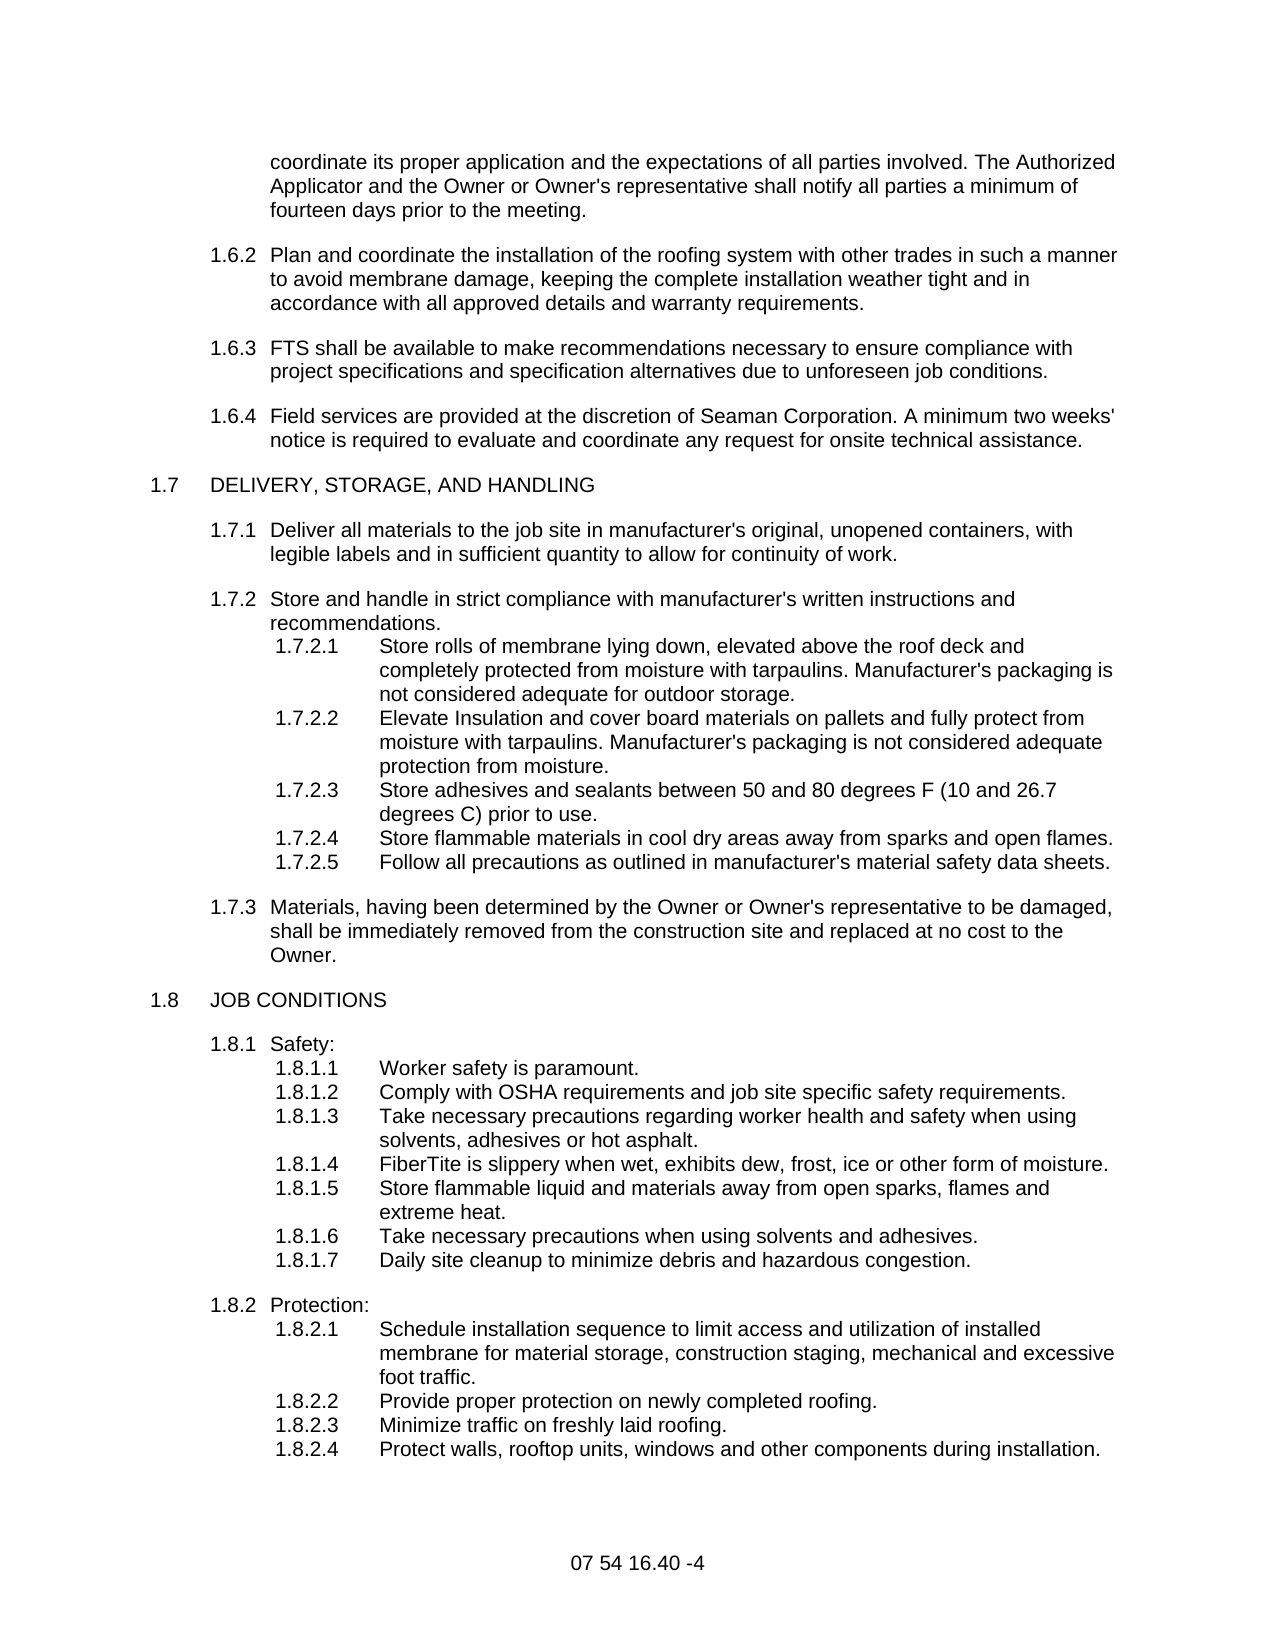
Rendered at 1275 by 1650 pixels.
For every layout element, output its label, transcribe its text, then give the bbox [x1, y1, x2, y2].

list Provide proper protection on newly completed roofing. [275, 1388, 1125, 1412]
list Schedule installation sequence to limit access and utilization of installed membrane for material storage, construction staging, mechanical and excessive foot traffic. [275, 1317, 1125, 1388]
list Safety: [210, 1032, 1125, 1056]
list Deliver all materials to the job site in manufacturer's original, unopened containers, with legible labels and in sufficient quantity to allow for continuity of work. [210, 518, 1125, 566]
list Follow all precautions as outlined in manufacturer's material safety data sheets. [275, 850, 1125, 874]
list Store adhesives and sealants between 50 and 80 degrees F (10 and 26.7 degrees C) prior to use. [275, 778, 1125, 826]
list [210, 150, 1125, 222]
list Comply with OSHA requirements and job site specific safety requirements. [275, 1080, 1125, 1104]
list DELIVERY, STORAGE, AND HANDLING [150, 473, 1125, 497]
list Take necessary precautions when using solvents and adhesives. [275, 1224, 1125, 1248]
list Field services are provided at the discretion of Seaman Corporation. A minimum two weeks' notice is required to evaluate and coordinate any request for onsite technical assistance. [210, 404, 1125, 452]
list Elevate Insulation and cover board materials on pallets and fully protect from moisture with tarpaulins. Manufacturer's packaging is not considered adequate protection from moisture. [275, 706, 1125, 778]
list Daily site cleanup to minimize debris and hazardous congestion. [275, 1248, 1125, 1272]
list Take necessary precautions regarding worker health and safety when using solvents, adhesives or hot asphalt. [275, 1104, 1125, 1152]
list Store and handle in strict compliance with manufacturer's written instructions and recommendations. [210, 586, 1125, 634]
list FiberTite is slippery when wet, exhibits dew, frost, ice or other form of moisture. [275, 1152, 1125, 1176]
list Store rolls of membrane lying down, elevated above the roof deck and completely protected from moisture with tarpaulins. Manufacturer's packaging is not considered adequate for outdoor storage. [275, 634, 1125, 706]
list Minimize traffic on freshly laid roofing. [275, 1412, 1125, 1436]
list FTS shall be available to make recommendations necessary to ensure compliance with project specifications and specification alternatives due to unforeseen job conditions. [210, 335, 1125, 383]
list Worker safety is paramount. [275, 1056, 1125, 1080]
list Protect walls, rooftop units, windows and other components during installation. [275, 1436, 1125, 1460]
list Store flammable liquid and materials away from open sparks, flames and extreme heat. [275, 1176, 1125, 1224]
list Materials, having been determined by the Owner or Owner's representative to be damaged, shall be immediately removed from the construction site and replaced at no cost to the Owner. [210, 895, 1125, 967]
list Plan and coordinate the installation of the roofing system with other trades in such a manner to avoid membrane damage, keeping the complete installation weather tight and in accordance with all approved details and warranty requirements. [210, 243, 1125, 314]
list JOB CONDITIONS [150, 987, 1125, 1011]
list Protection: [210, 1293, 1125, 1317]
list Store flammable materials in cool dry areas away from sparks and open flames. [275, 826, 1125, 850]
